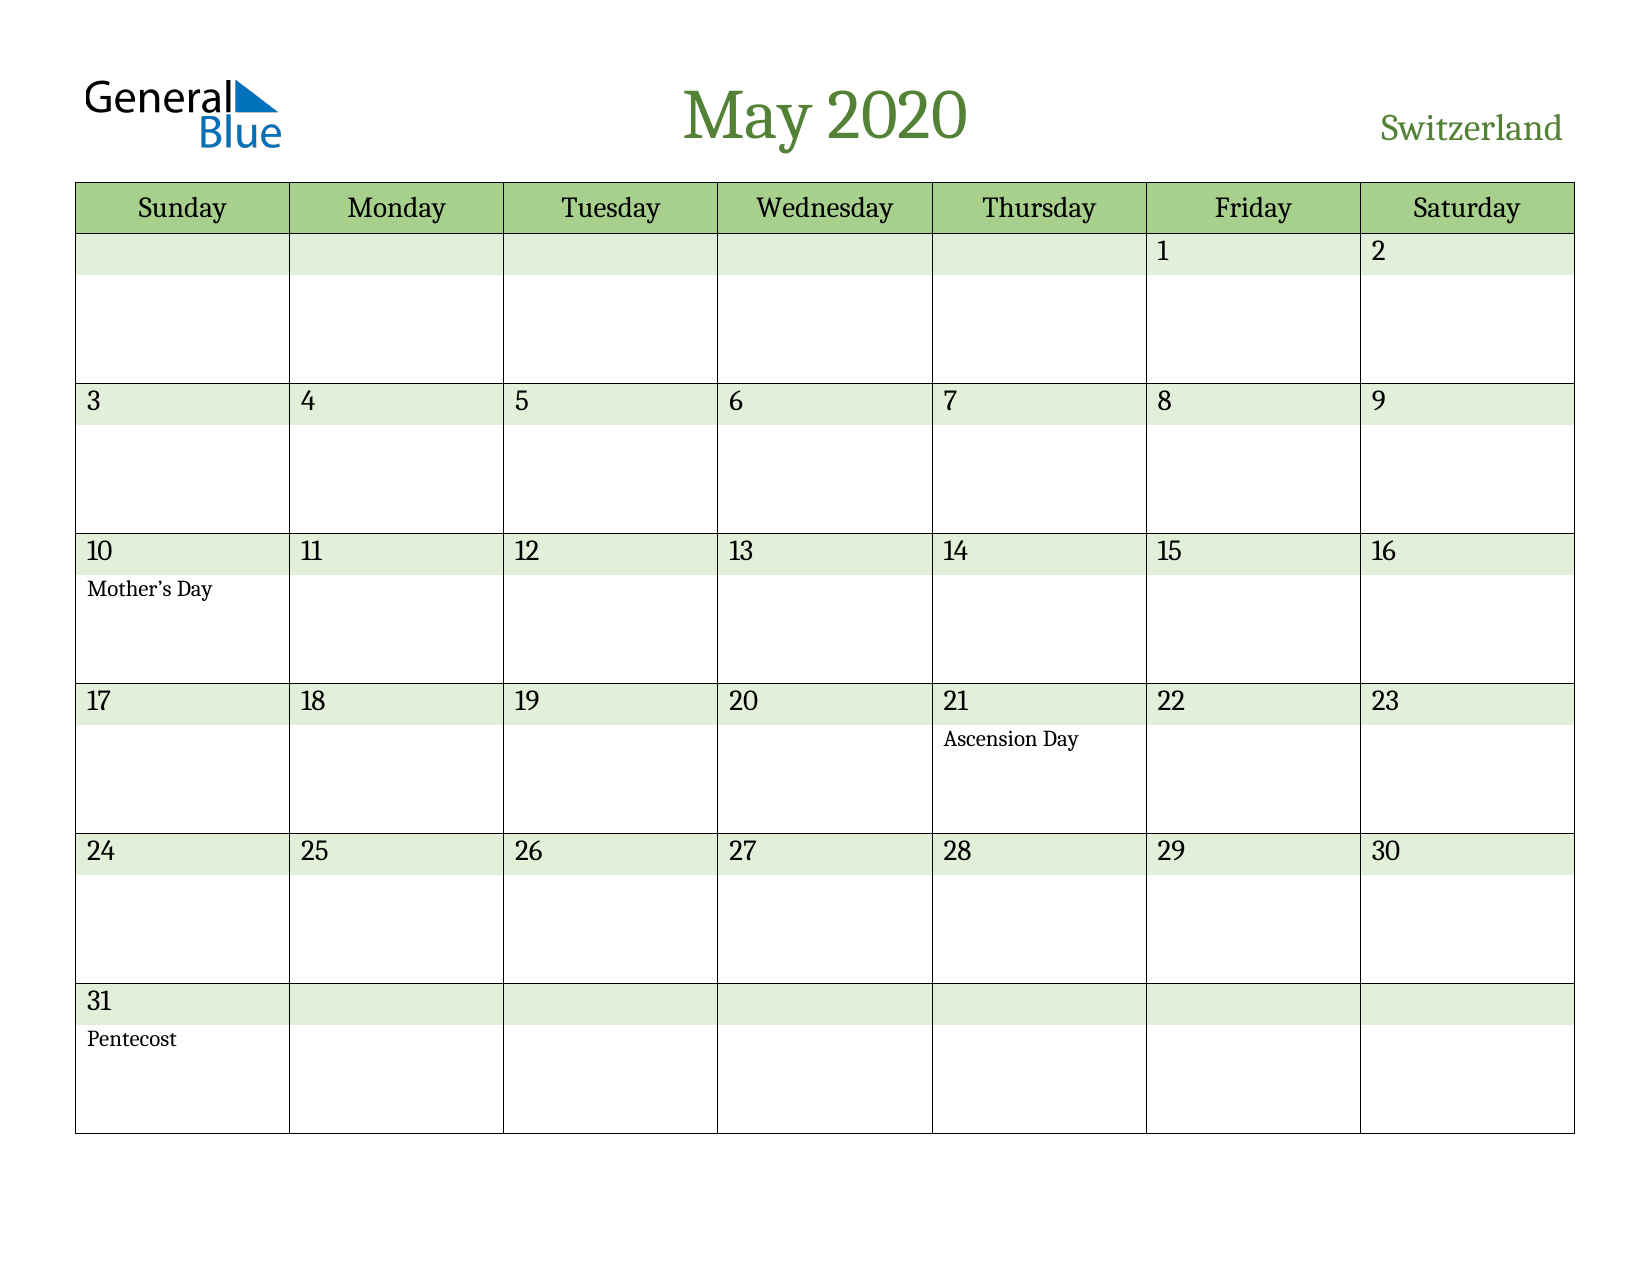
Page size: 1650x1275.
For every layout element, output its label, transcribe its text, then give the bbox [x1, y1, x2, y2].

table_cell [504, 425, 717, 533]
table_cell [290, 725, 503, 833]
table_cell [1361, 425, 1574, 533]
table_cell Pentecost [76, 1025, 289, 1133]
table_cell [933, 234, 1146, 275]
table_cell [718, 275, 932, 383]
table_cell 24 [76, 834, 289, 875]
table_cell 31 [76, 984, 289, 1025]
table_cell [1147, 875, 1360, 983]
table_cell [1147, 984, 1360, 1025]
table_cell [1361, 1025, 1574, 1133]
table_cell Wednesday [718, 183, 932, 233]
table_cell 21 [933, 684, 1146, 725]
table_cell 14 [933, 534, 1146, 575]
table_cell 3 [76, 384, 289, 425]
table_cell 29 [1147, 834, 1360, 875]
table_cell [504, 1025, 717, 1133]
table_cell [76, 725, 289, 833]
table_cell Saturday [1361, 183, 1574, 233]
table_cell [1147, 275, 1360, 383]
table_cell [933, 575, 1146, 683]
table_cell [933, 425, 1146, 533]
table_cell 30 [1361, 834, 1574, 875]
table_cell [1361, 725, 1574, 833]
table_cell [76, 875, 289, 983]
table_cell 4 [290, 384, 503, 425]
table_cell [718, 984, 932, 1025]
table_cell 6 [718, 384, 932, 425]
table_cell [290, 425, 503, 533]
table_cell Monday [290, 183, 503, 233]
table_cell Friday [1147, 183, 1360, 233]
table_cell [1147, 425, 1360, 533]
table_cell 20 [718, 684, 932, 725]
table_cell [718, 1025, 932, 1133]
table_cell [718, 425, 932, 533]
table_cell 27 [718, 834, 932, 875]
table_cell [504, 275, 717, 383]
table_cell 28 [933, 834, 1146, 875]
table_cell [504, 575, 717, 683]
table_cell [718, 575, 932, 683]
table_cell 2 [1361, 234, 1574, 275]
table_cell 23 [1361, 684, 1574, 725]
table_cell 11 [290, 534, 503, 575]
table_cell [290, 1025, 503, 1133]
table_cell [1147, 725, 1360, 833]
table_cell 16 [1361, 534, 1574, 575]
table_cell 12 [504, 534, 717, 575]
table_cell Mother’s Day [76, 575, 289, 683]
table_cell 15 [1147, 534, 1360, 575]
table_cell 7 [933, 384, 1146, 425]
table_cell [290, 984, 503, 1025]
table_cell [1147, 575, 1360, 683]
table_cell [718, 234, 932, 275]
table_cell [504, 875, 717, 983]
table_cell [1361, 984, 1574, 1025]
table_cell [1147, 1025, 1360, 1133]
table_cell [933, 1025, 1146, 1133]
table_cell 13 [718, 534, 932, 575]
table_cell [76, 425, 289, 533]
table_cell [290, 575, 503, 683]
table_cell [290, 234, 503, 275]
table_cell Thursday [933, 183, 1146, 233]
table_cell [504, 234, 717, 275]
table_cell 22 [1147, 684, 1360, 725]
table_cell 9 [1361, 384, 1574, 425]
table_cell 17 [76, 684, 289, 725]
table_cell 25 [290, 834, 503, 875]
table_cell [1361, 575, 1574, 683]
table_cell Ascension Day [933, 725, 1146, 833]
table_cell [933, 275, 1146, 383]
table_cell 10 [76, 534, 289, 575]
table_cell [1361, 275, 1574, 383]
table_cell [718, 725, 932, 833]
table_cell [933, 984, 1146, 1025]
table_header Switzerland [1146, 75, 1574, 182]
table_cell 26 [504, 834, 717, 875]
table_cell [76, 275, 289, 383]
table_header [76, 75, 503, 182]
table_cell [718, 875, 932, 983]
table_header May 2020 [504, 75, 1146, 182]
table_cell [933, 875, 1146, 983]
table_cell [290, 275, 503, 383]
table_cell Sunday [76, 183, 289, 233]
table_cell [1361, 875, 1574, 983]
table_cell [504, 725, 717, 833]
table_cell 18 [290, 684, 503, 725]
table_cell 1 [1147, 234, 1360, 275]
table_cell [504, 984, 717, 1025]
table_cell Tuesday [504, 183, 717, 233]
table_cell 5 [504, 384, 717, 425]
table_cell 19 [504, 684, 717, 725]
table_cell [290, 875, 503, 983]
picture [86, 80, 281, 148]
table_cell 8 [1147, 384, 1360, 425]
table_cell [76, 234, 289, 275]
